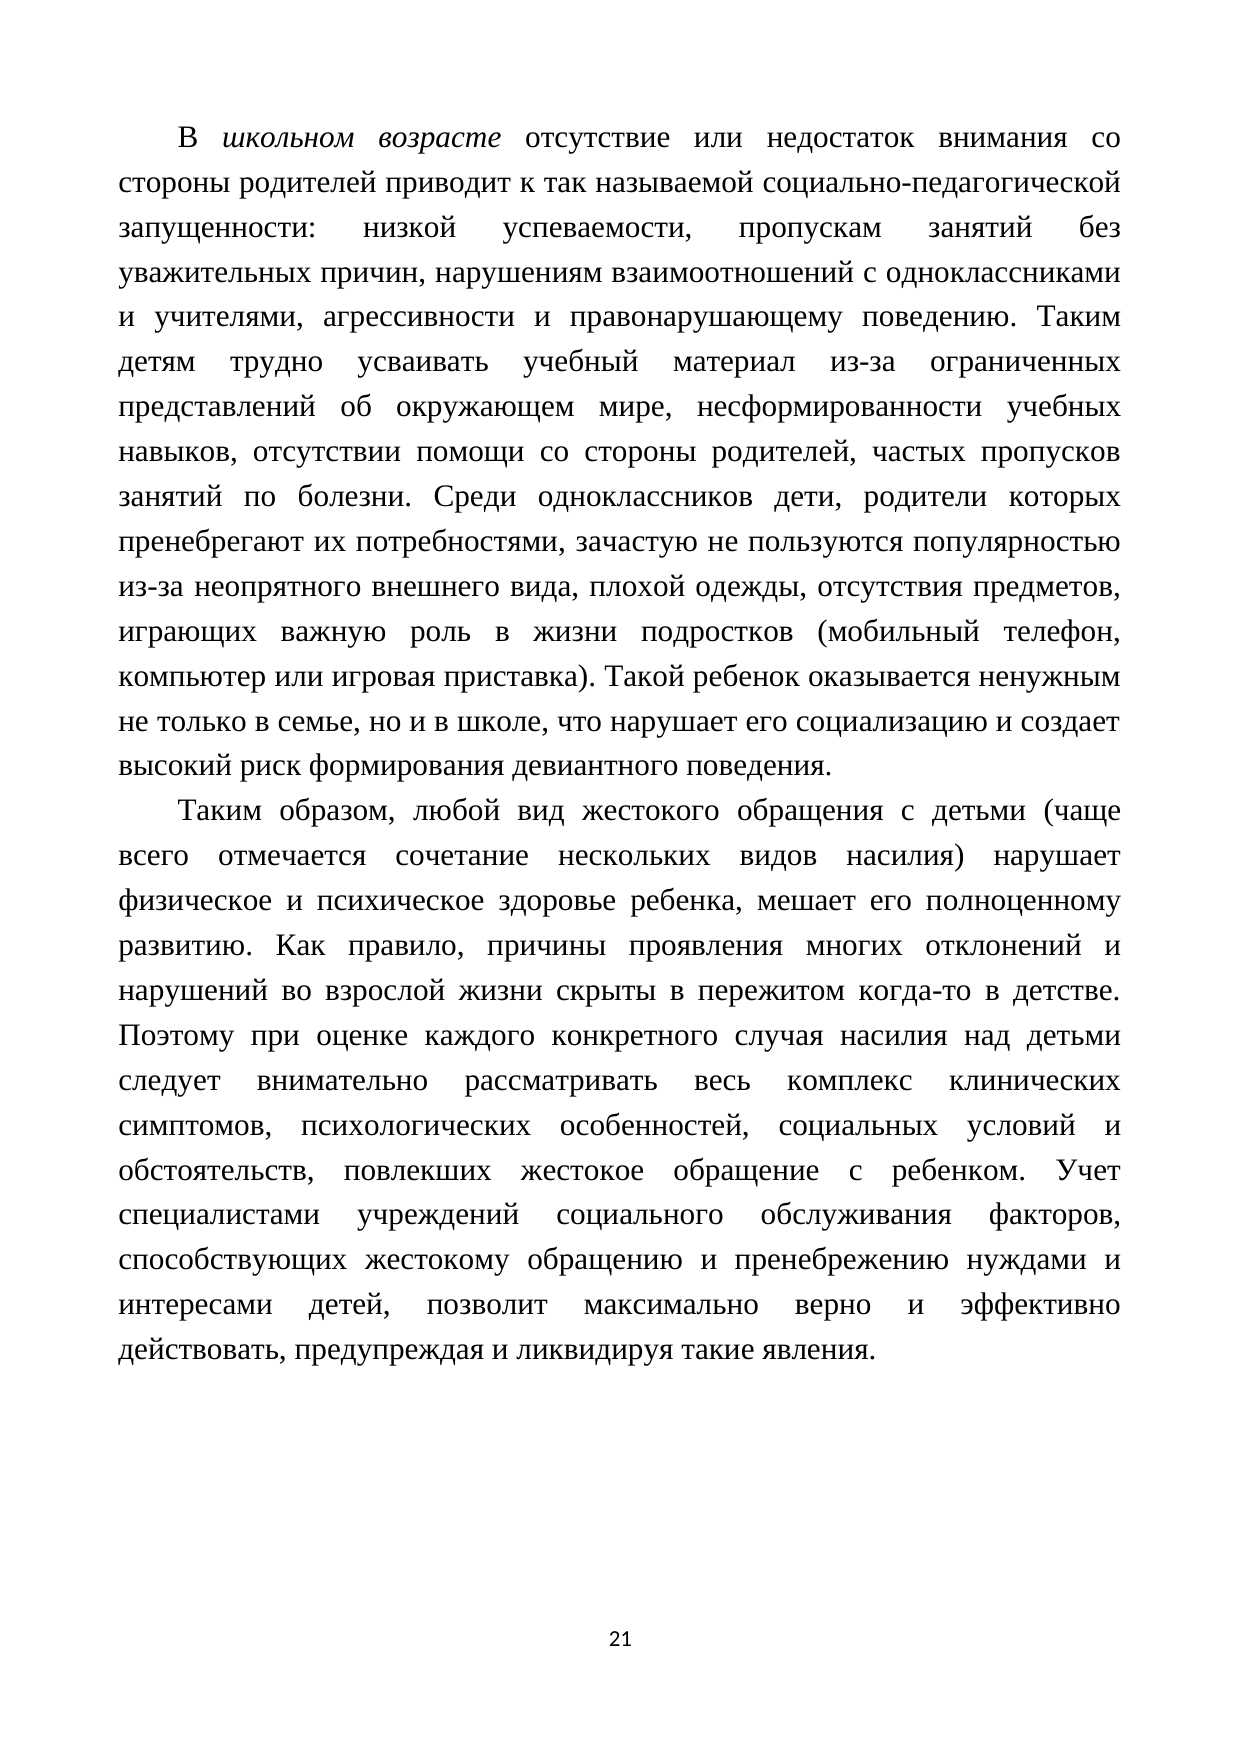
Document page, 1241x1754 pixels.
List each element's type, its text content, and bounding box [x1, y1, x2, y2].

text В школьном возрасте отсутствие или недостаток внимания со стороны родителей приводит к так называемой социально-педагогической запущенности: низкой успеваемости, пропускам занятий без уважительных причин, нарушениям взаимоотношений с одноклассниками и учителями, агрессивности и правонарушающему поведению. Таким детям трудно усваивать учебный материал из-за ограниченных представлений об окружающем мире, несформированности учебных навыков, отсутствии помощи со стороны родителей, частых пропусков занятий по болезни. Среди одноклассников дети, родители которых пренебрегают их потребностями, зачастую не пользуются популярностью из-за неопрятного внешнего вида, плохой одежды, отсутствия предметов, играющих важную роль в жизни подростков (мобильный телефон, компьютер или игровая приставка). Такой ребенок оказывается ненужным не только в семье, но и в школе, что нарушает его социализацию и создает высокий риск формирования девиантного поведения. [118, 118, 1122, 783]
text Таким образом, любой вид жестокого обращения с детьми (чаще всего отмечается сочетание нескольких видов насилия) нарушает физическое и психическое здоровье ребенка, мешает его полноценному развитию. Как правило, причины проявления многих отклонений и нарушений во взрослой жизни скрыты в пережитом когда-то в детстве. Поэтому при оценке каждого конкретного случая насилия над детьми следует внимательно рассматривать весь комплекс клинических симптомов, психологических особенностей, социальных условий и обстоятельств, повлекших жестокое обращение с ребенком. Учет специалистами учреждений социального обслуживания факторов, способствующих жестокому обращению и пренебрежению нуждами и интересами детей, позволит максимально верно и эффективно действовать, предупреждая и ликвидируя такие явления. [118, 792, 1122, 1366]
